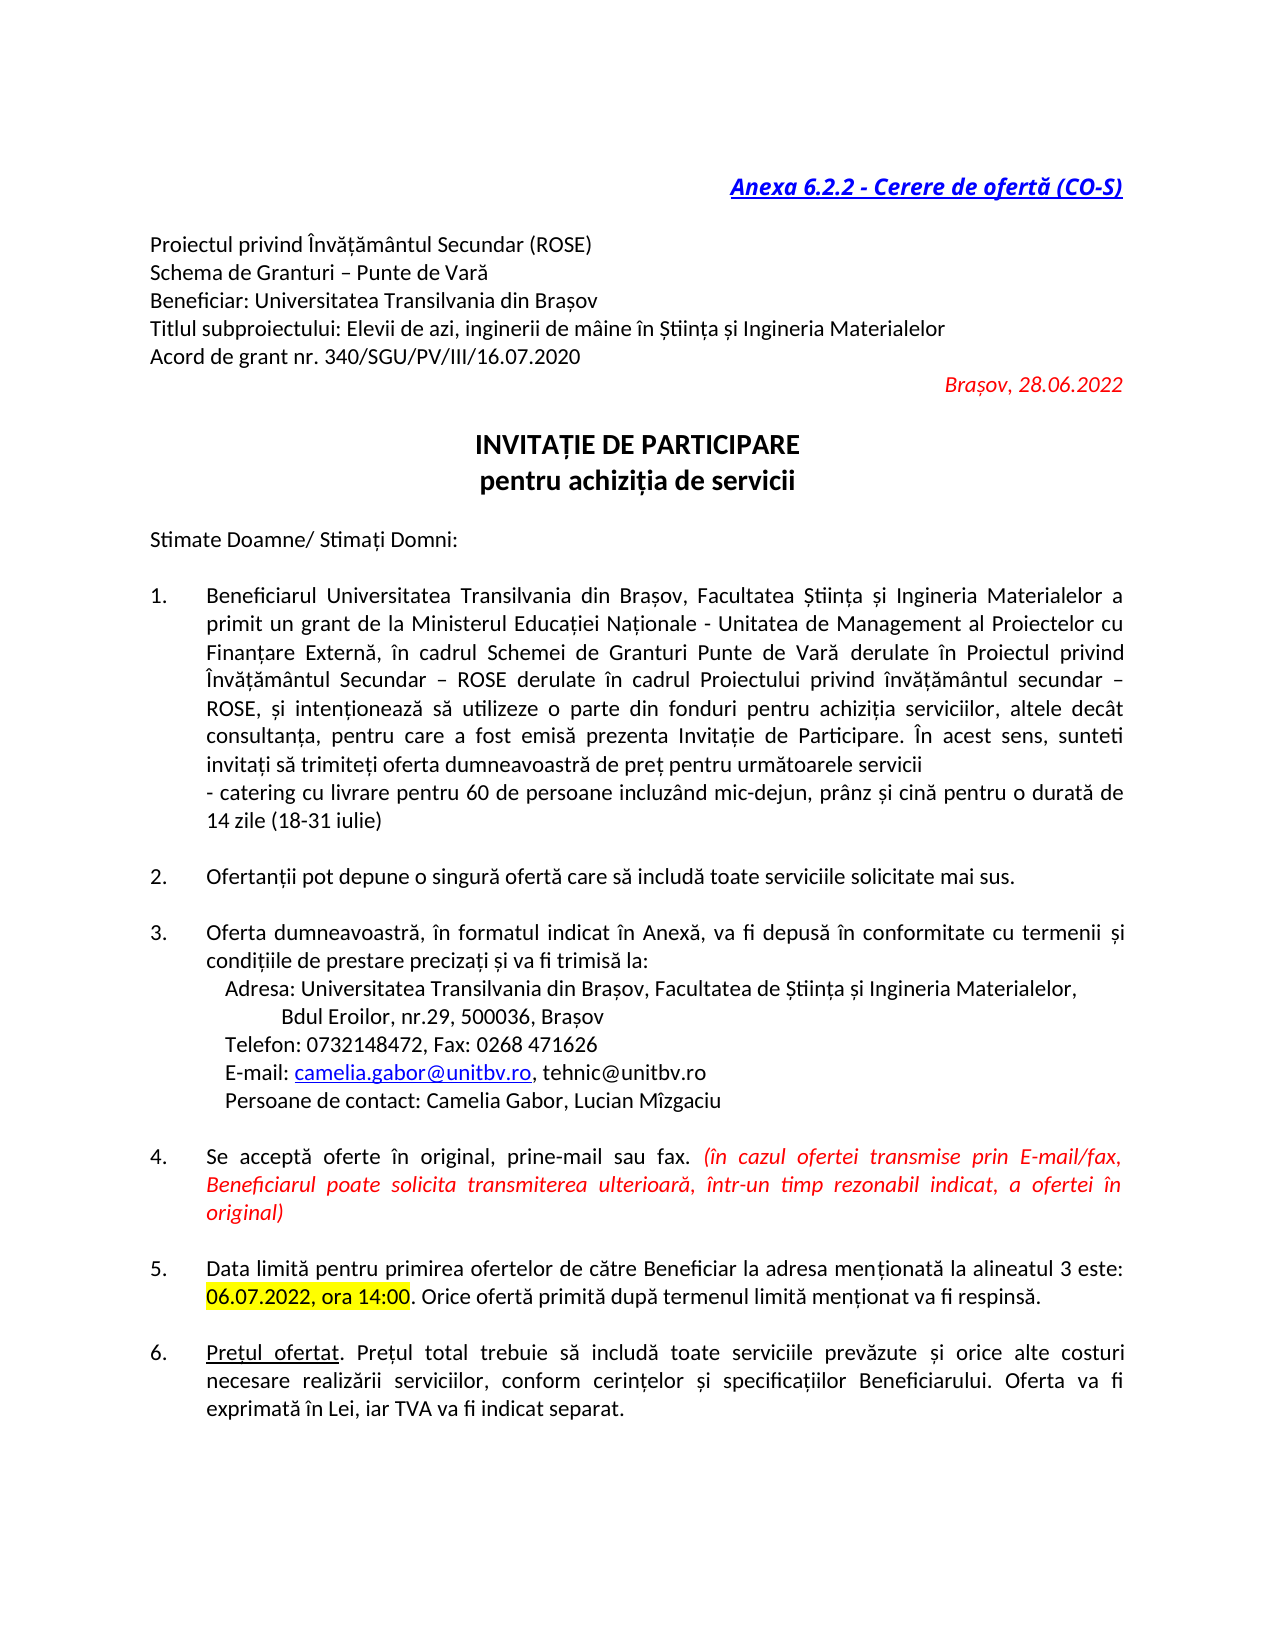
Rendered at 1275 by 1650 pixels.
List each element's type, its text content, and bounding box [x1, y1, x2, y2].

text pentru achiziția de servicii [150, 462, 1125, 497]
text Adresa: Universitatea Transilvania din Brașov, Facultatea de Știința și Ingineria Materialelor, Bdul Eroilor, nr.29, 500036, Brașov [225, 974, 1125, 1030]
text E-mail: camelia.gabor@unitbv.ro, tehnic@unitbv.ro [225, 1058, 1125, 1086]
text Persoane de contact: Camelia Gabor, Lucian Mîzgaciu [225, 1086, 1125, 1114]
text 1. Beneficiarul Universitatea Transilvania din Brașov, Facultatea Știința și Ingineria Materialelor a primit un grant de la Ministerul Educației Naționale - Unitatea de Management al Proiectelor cu Finanțare Externă, în cadrul Schemei de Granturi Punte de Vară derulate în Proiectul privind Învățământul Secundar – ROSE derulate în cadrul Proiectului privind învățământul secundar – ROSE, şi intenţionează să utilizeze o parte din fonduri pentru achiziția serviciilor, altele decât consultanța, pentru care a fost emisă prezenta Invitație de Participare. În acest sens, sunteti invitaţi să trimiteţi oferta dumneavoastră de preţ pentru următoarele servicii [150, 582, 1125, 778]
text 6. Preţul ofertat. Preţul total trebuie să includă toate serviciile prevăzute şi orice alte costuri necesare realizării serviciilor, conform cerințelor și specificațiilor Beneficiarului. Oferta va fi exprimată în Lei, iar TVA va fi indicat separat. [150, 1338, 1125, 1422]
subtitle Anexa 6.2.2 - Cerere de ofertă (CO-S) [150, 171, 1125, 202]
text 5. Data limită pentru primirea ofertelor de către Beneficiar la adresa menţionată la alineatul 3 este: 06.07.2022, ora 14:00. Orice ofertă primită după termenul limită menționat va fi respinsă. [150, 1254, 1125, 1310]
text 4. Se acceptă oferte în original, prine-mail sau fax. (în cazul ofertei transmise prin E-mail/fax, Beneficiarul poate solicita transmiterea ulterioară, într-un timp rezonabil indicat, a ofertei în original) [150, 1142, 1125, 1226]
text Brașov, 28.06.2022 [150, 370, 1125, 398]
text Stimate Doamne/ Stimaţi Domni: [150, 526, 1125, 553]
text Beneficiar: Universitatea Transilvania din Brașov [150, 286, 1125, 314]
text 3. Oferta dumneavoastră, în formatul indicat în Anexă, va fi depusă în conformitate cu termenii şi condiţiile de prestare precizați și va fi trimisă la: [150, 918, 1125, 974]
text 2. Ofertanţii pot depune o singură ofertă care să includă toate serviciile solicitate mai sus. [150, 862, 1125, 890]
text Acord de grant nr. 340/SGU/PV/III/16.07.2020 [150, 342, 1125, 370]
text Titlul subproiectului: Elevii de azi, inginerii de mâine în Știința și Ingineria Materialelor [150, 314, 1125, 342]
text Proiectul privind Învățământul Secundar (ROSE) [150, 230, 1125, 258]
text Schema de Granturi – Punte de Vară [150, 258, 1125, 286]
text INVITAȚIE DE PARTICIPARE [150, 426, 1125, 462]
text - catering cu livrare pentru 60 de persoane incluzând mic-dejun, prânz și cină pentru o durată de 14 zile (18-31 iulie) [150, 778, 1125, 834]
text Telefon: 0732148472, Fax: 0268 471626 [225, 1030, 1125, 1058]
